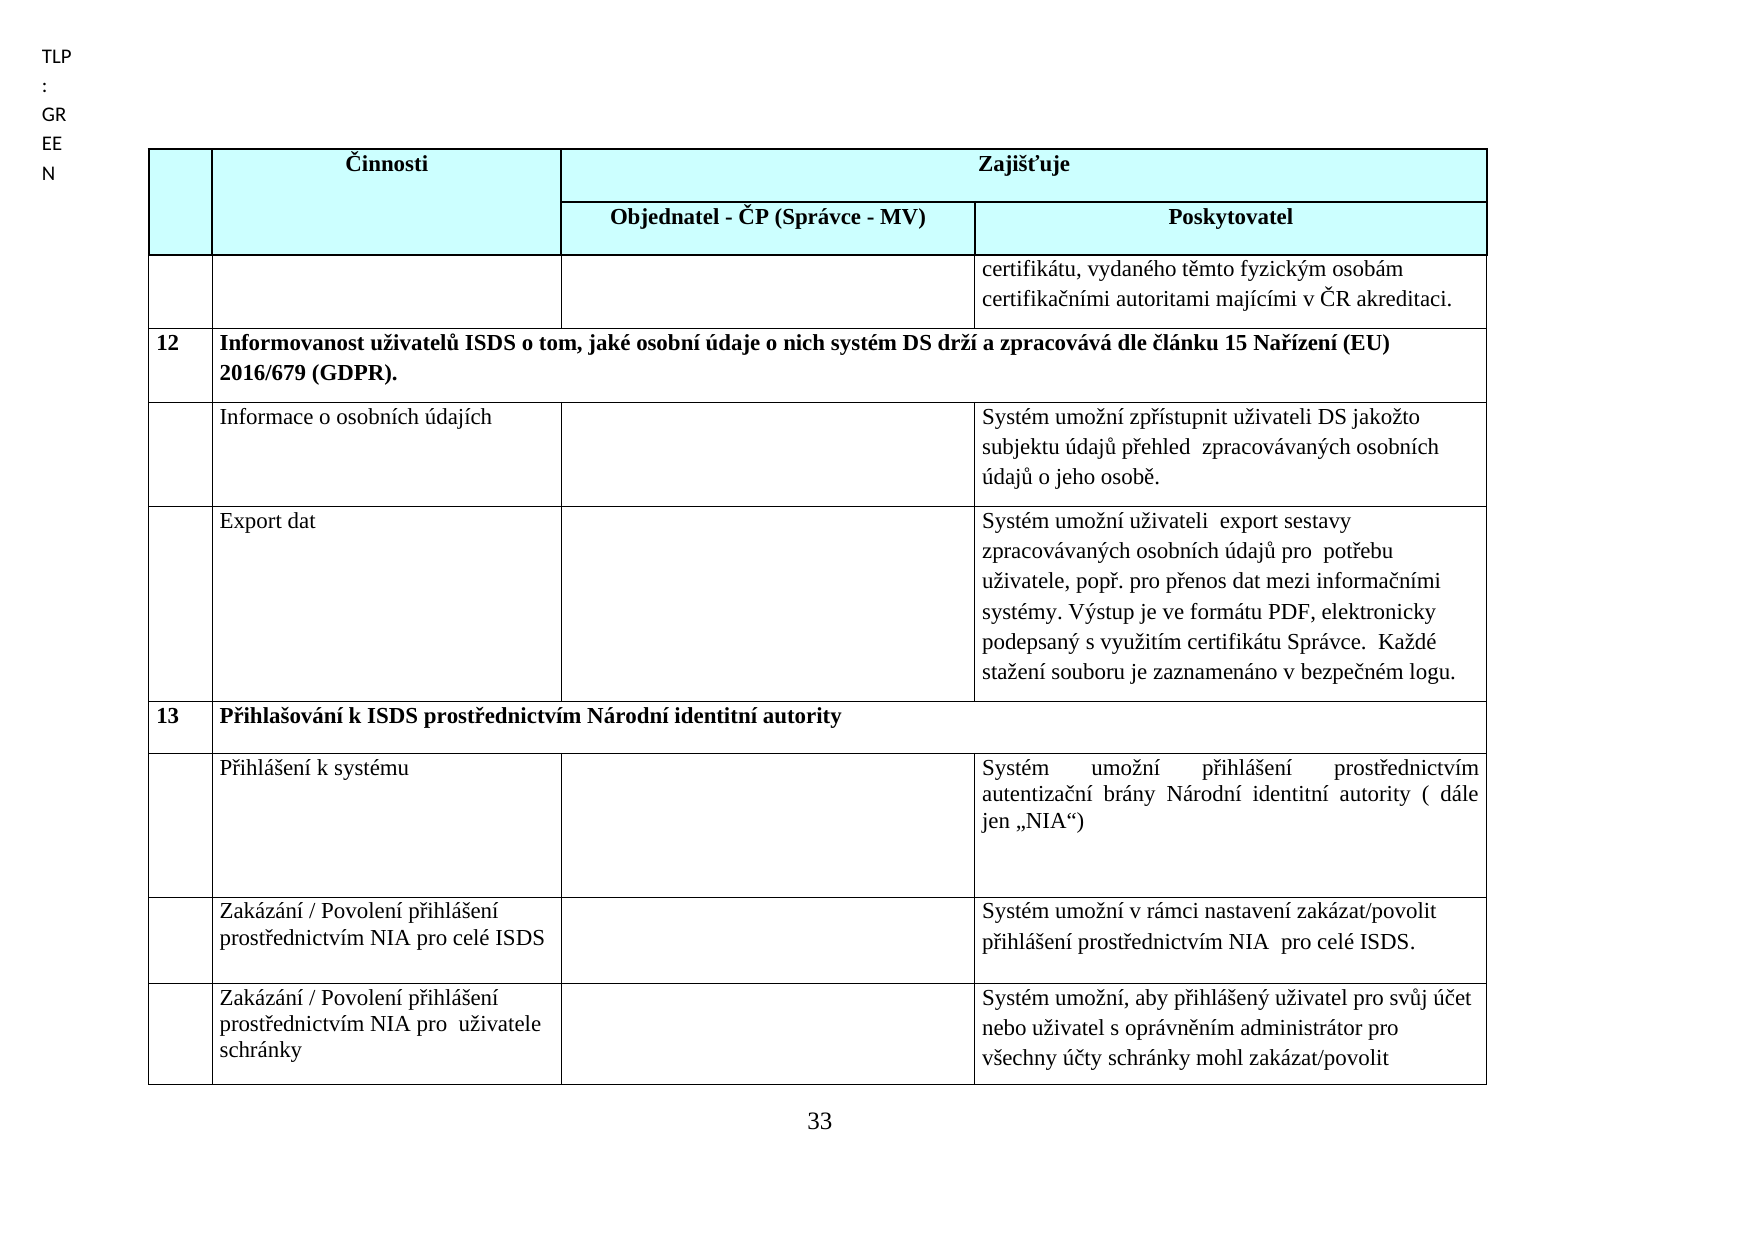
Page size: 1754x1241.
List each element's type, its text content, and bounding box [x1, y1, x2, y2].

table_cell 12 [149, 329, 212, 402]
table_cell [149, 754, 212, 897]
table_cell [562, 984, 974, 1084]
table_cell Informovanost uživatelů ISDS o tom, jaké osobní údaje o nich systém DS drží a zpracovává dle článku 15 Nařízení (EU) 2016/679 (GDPR). [213, 329, 1486, 402]
table_cell [149, 256, 212, 328]
table_cell Systém umožní v rámci nastavení zakázat/povolit přihlášení prostřednictvím NIA pro celé ISDS. [975, 898, 1486, 983]
table_cell 13 [149, 702, 212, 753]
table_header Zajišťuje [562, 150, 1486, 201]
table_cell [149, 403, 212, 506]
table_cell [149, 898, 212, 983]
table_cell Přihlašování k ISDS prostřednictvím Národní identitní autority [213, 702, 1486, 753]
table_cell [562, 507, 974, 701]
table_cell Poskytovatel [976, 203, 1486, 254]
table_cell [975, 256, 1486, 328]
table_cell Systém umožní zpřístupnit uživateli DS jakožto subjektu údajů přehled zpracovávaných osobních údajů o jeho osobě. [975, 403, 1486, 506]
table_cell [975, 984, 1486, 1084]
table_cell [149, 507, 212, 701]
table_cell [562, 898, 974, 983]
table_cell Systém umožní uživateli export sestavy zpracovávaných osobních údajů pro potřebu uživatele, popř. pro přenos dat mezi informačními systémy. Výstup je ve formátu PDF, elektronicky podepsaný s využitím certifikátu Správce. Každé stažení souboru je zaznamenáno v bezpečném logu. [975, 507, 1486, 701]
table_cell [562, 403, 974, 506]
table_cell Systém umožní přihlášení prostřednictvím autentizační brány Národní identitní autority ( dále jen „NIA“) [975, 754, 1486, 897]
table_cell [562, 754, 974, 897]
table_header Činnosti [213, 150, 560, 254]
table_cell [213, 984, 561, 1084]
table_cell [149, 984, 212, 1084]
table_cell Přihlášení k systému [213, 754, 561, 897]
table_cell Objednatel - ČP (Správce - MV) [562, 203, 974, 254]
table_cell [213, 256, 561, 328]
table_cell Informace o osobních údajích [213, 403, 561, 506]
table_cell [562, 256, 974, 328]
table_header [150, 150, 211, 254]
table_cell Zakázání / Povolení přihlášení prostřednictvím NIA pro celé ISDS [213, 898, 561, 983]
table_cell Export dat [213, 507, 561, 701]
